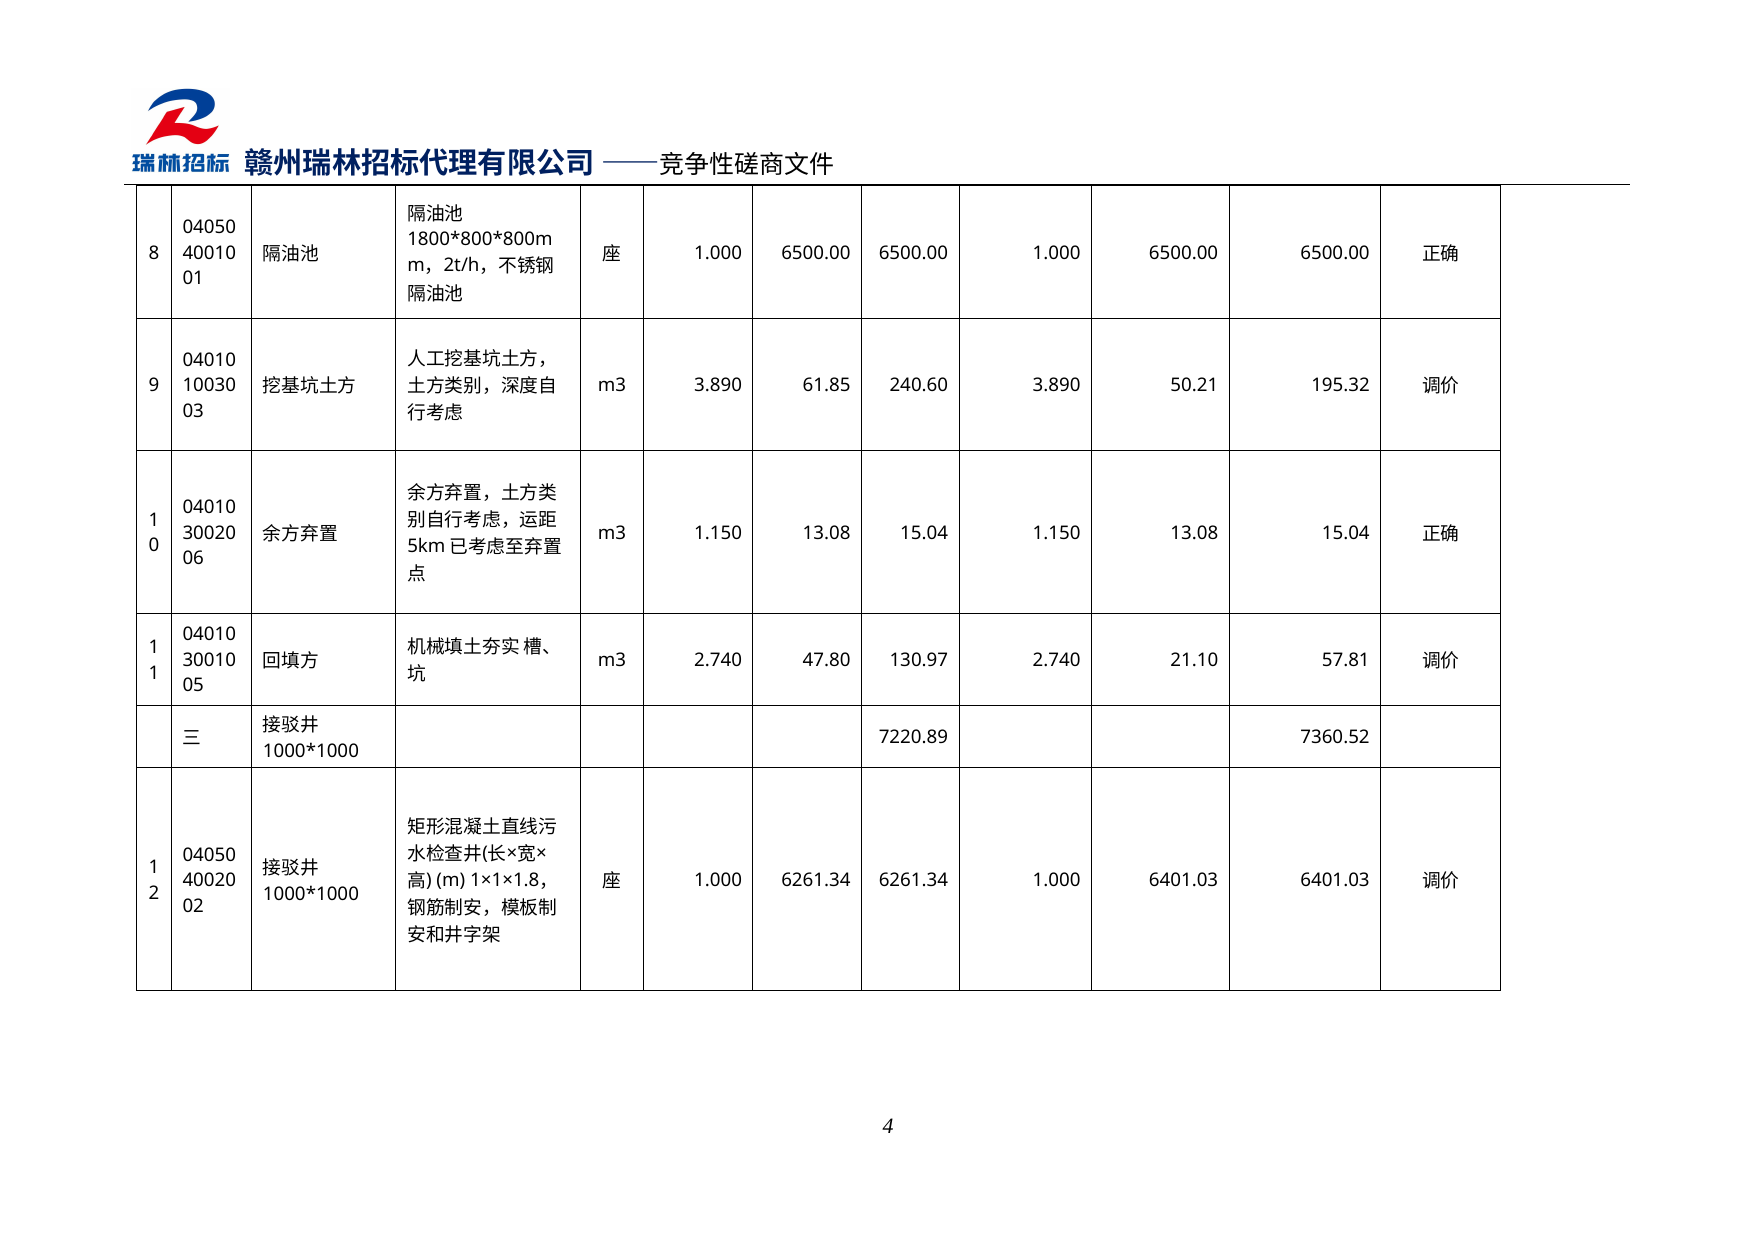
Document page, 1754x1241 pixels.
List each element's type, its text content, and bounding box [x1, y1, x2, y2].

table_cell 1.000 [644, 186, 752, 317]
table_cell 接驳井1000*1000 [252, 768, 395, 990]
table_cell m3 [581, 451, 643, 612]
table_cell 040101003003 [172, 319, 251, 450]
table_cell [1092, 706, 1229, 767]
table_cell 1.150 [960, 451, 1091, 612]
table_cell 9 [137, 319, 171, 450]
table_cell 3.890 [960, 319, 1091, 450]
table_cell [644, 706, 752, 767]
table_cell [753, 706, 861, 767]
table_cell 1.000 [644, 768, 752, 990]
table_cell 61.85 [753, 319, 861, 450]
table_cell 矩形混凝土直线污水检查井(长×宽×高) (m) 1×1×1.8，钢筋制安，模板制安和井字架 [396, 768, 580, 990]
table_cell 接驳井1000*1000 [252, 706, 395, 767]
table_cell 040103002006 [172, 451, 251, 612]
table_cell 2.740 [960, 614, 1091, 704]
table_cell 正确 [1381, 451, 1500, 612]
table_cell 15.04 [1230, 451, 1380, 612]
table_cell 调价 [1381, 319, 1500, 450]
table_cell [137, 706, 171, 767]
table_cell 13.08 [1092, 451, 1229, 612]
table_cell 11 [137, 614, 171, 704]
table_cell 12 [137, 768, 171, 990]
table_cell 机械填土夯实 槽、坑 [396, 614, 580, 704]
table_cell 6261.34 [753, 768, 861, 990]
table_cell 座 [581, 768, 643, 990]
table_cell 余方弃置，土方类别自行考虑，运距5km已考虑至弃置点 [396, 451, 580, 612]
table_cell 6500.00 [1230, 186, 1380, 317]
picture [131, 88, 230, 173]
table_cell 040504001001 [172, 186, 251, 317]
table_cell 15.04 [862, 451, 959, 612]
table_cell 挖基坑土方 [252, 319, 395, 450]
table_cell 13.08 [753, 451, 861, 612]
table_cell 21.10 [1092, 614, 1229, 704]
table_cell 6500.00 [1092, 186, 1229, 317]
table_cell 1.150 [644, 451, 752, 612]
table_cell 调价 [1381, 614, 1500, 704]
table_cell 47.80 [753, 614, 861, 704]
table_cell 1.000 [960, 768, 1091, 990]
table_cell [396, 706, 580, 767]
table_cell 人工挖基坑土方，土方类别，深度自行考虑 [396, 319, 580, 450]
table_cell 6401.03 [1092, 768, 1229, 990]
table_cell 50.21 [1092, 319, 1229, 450]
table_cell 7220.89 [862, 706, 959, 767]
table_cell 040103001005 [172, 614, 251, 704]
table_cell 57.81 [1230, 614, 1380, 704]
table_cell 6500.00 [862, 186, 959, 317]
table_cell [581, 706, 643, 767]
table_cell 座 [581, 186, 643, 317]
table_cell m3 [581, 319, 643, 450]
table_cell [1381, 706, 1500, 767]
table_cell 040504002002 [172, 768, 251, 990]
table_cell 6261.34 [862, 768, 959, 990]
table_cell 1.000 [960, 186, 1091, 317]
table_cell 195.32 [1230, 319, 1380, 450]
table_cell 三 [172, 706, 251, 767]
table_cell 调价 [1381, 768, 1500, 990]
table_cell 6401.03 [1230, 768, 1380, 990]
table_cell 6500.00 [753, 186, 861, 317]
table_cell 240.60 [862, 319, 959, 450]
table_cell 正确 [1381, 186, 1500, 317]
table_cell 130.97 [862, 614, 959, 704]
table_cell 7360.52 [1230, 706, 1380, 767]
table_cell m3 [581, 614, 643, 704]
table_cell 余方弃置 [252, 451, 395, 612]
table_cell [960, 706, 1091, 767]
table_cell 2.740 [644, 614, 752, 704]
table_cell 3.890 [644, 319, 752, 450]
table_cell 隔油池 [252, 186, 395, 317]
table_cell 隔油池1800*800*800mm，2t/h，不锈钢隔油池 [396, 186, 580, 317]
table_cell 回填方 [252, 614, 395, 704]
table_cell 10 [137, 451, 171, 612]
table_cell 8 [137, 186, 171, 317]
